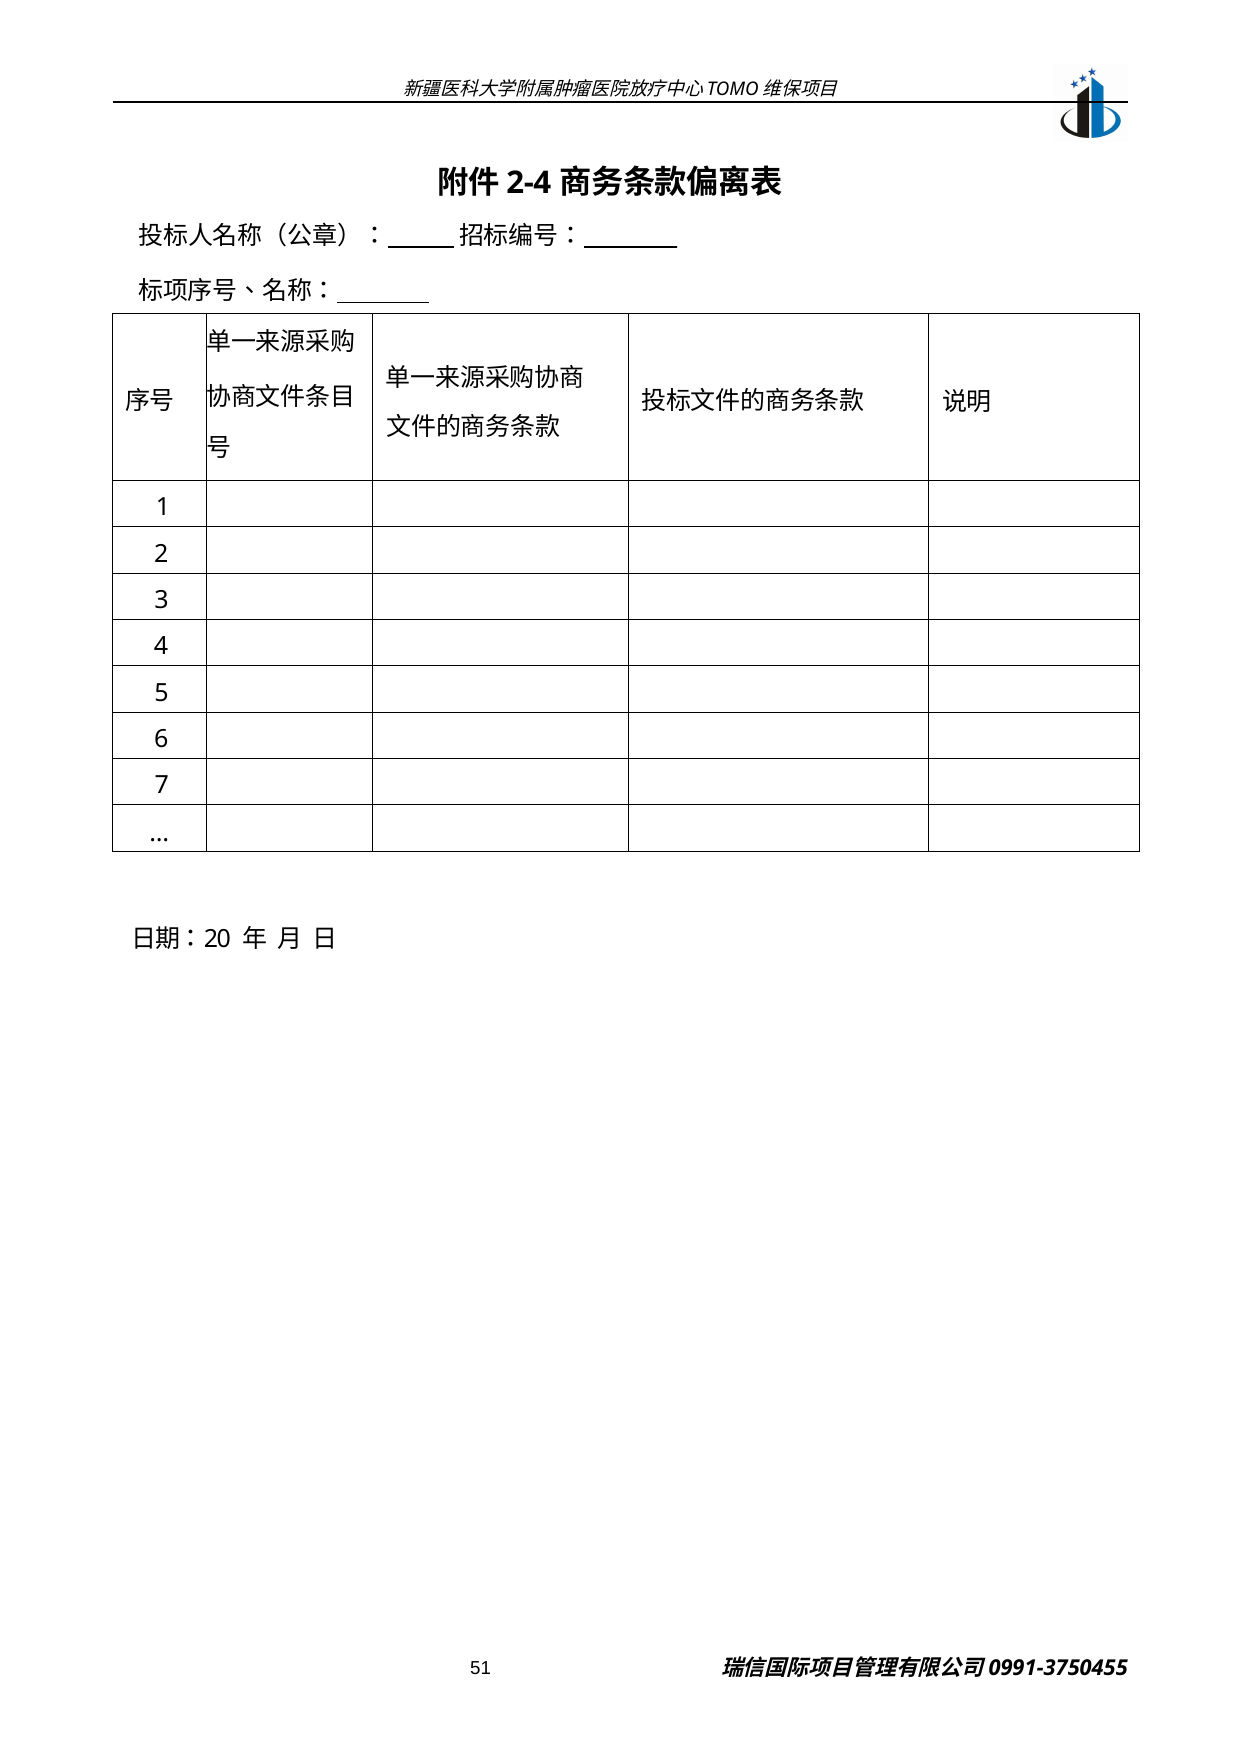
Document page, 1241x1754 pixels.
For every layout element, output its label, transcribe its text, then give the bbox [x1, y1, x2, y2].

table_cell [929, 481, 1139, 526]
table_cell [373, 481, 628, 526]
table_cell [629, 666, 928, 711]
table_cell [207, 481, 372, 526]
table_cell [373, 759, 628, 804]
table_cell 6 [113, 713, 206, 758]
table_cell 7 [113, 759, 206, 804]
table_cell [629, 713, 928, 758]
text 附件2-4 商务条款偏离表 [438, 160, 1128, 202]
table_cell [373, 713, 628, 758]
table_cell 1 [113, 481, 206, 526]
table_cell [629, 759, 928, 804]
text 投标人名称（公章）： 招标编号： [138, 215, 869, 251]
table_cell [207, 574, 372, 619]
table_cell … [113, 805, 206, 851]
table_cell [629, 481, 928, 526]
table_cell [629, 805, 928, 851]
table_header 投标文件的商务条款 [629, 314, 928, 480]
text 标项序号、名称： [138, 271, 869, 307]
table_cell [373, 620, 628, 665]
table_cell 2 [113, 527, 206, 572]
table_header 单一来源采购协商文件条目号 [207, 314, 372, 480]
table_header 说明 [929, 314, 1139, 480]
table_cell [207, 759, 372, 804]
table_cell 4 [113, 620, 206, 665]
table_cell [207, 527, 372, 572]
table_cell 3 [113, 574, 206, 619]
table_cell [629, 574, 928, 619]
text 日期：20 年 月 日 [131, 922, 1128, 953]
table_cell [929, 666, 1139, 711]
table_header 序号 [113, 314, 206, 480]
picture [1052, 64, 1128, 101]
table_cell [929, 527, 1139, 572]
table_cell [373, 574, 628, 619]
table_cell 5 [113, 666, 206, 711]
table_cell [929, 620, 1139, 665]
table_cell [207, 620, 372, 665]
table_cell [207, 666, 372, 711]
table_cell [373, 527, 628, 572]
table_cell [929, 713, 1139, 758]
table_cell [373, 666, 628, 711]
table_cell [629, 620, 928, 665]
table_header 单一来源采购协商文件的商务条款 [373, 314, 628, 480]
table_cell [929, 759, 1139, 804]
table_cell [629, 527, 928, 572]
table_cell [373, 805, 628, 851]
picture [1052, 103, 1128, 142]
table_cell [929, 805, 1139, 851]
table_cell [207, 805, 372, 851]
table_cell [207, 713, 372, 758]
table_cell [929, 574, 1139, 619]
